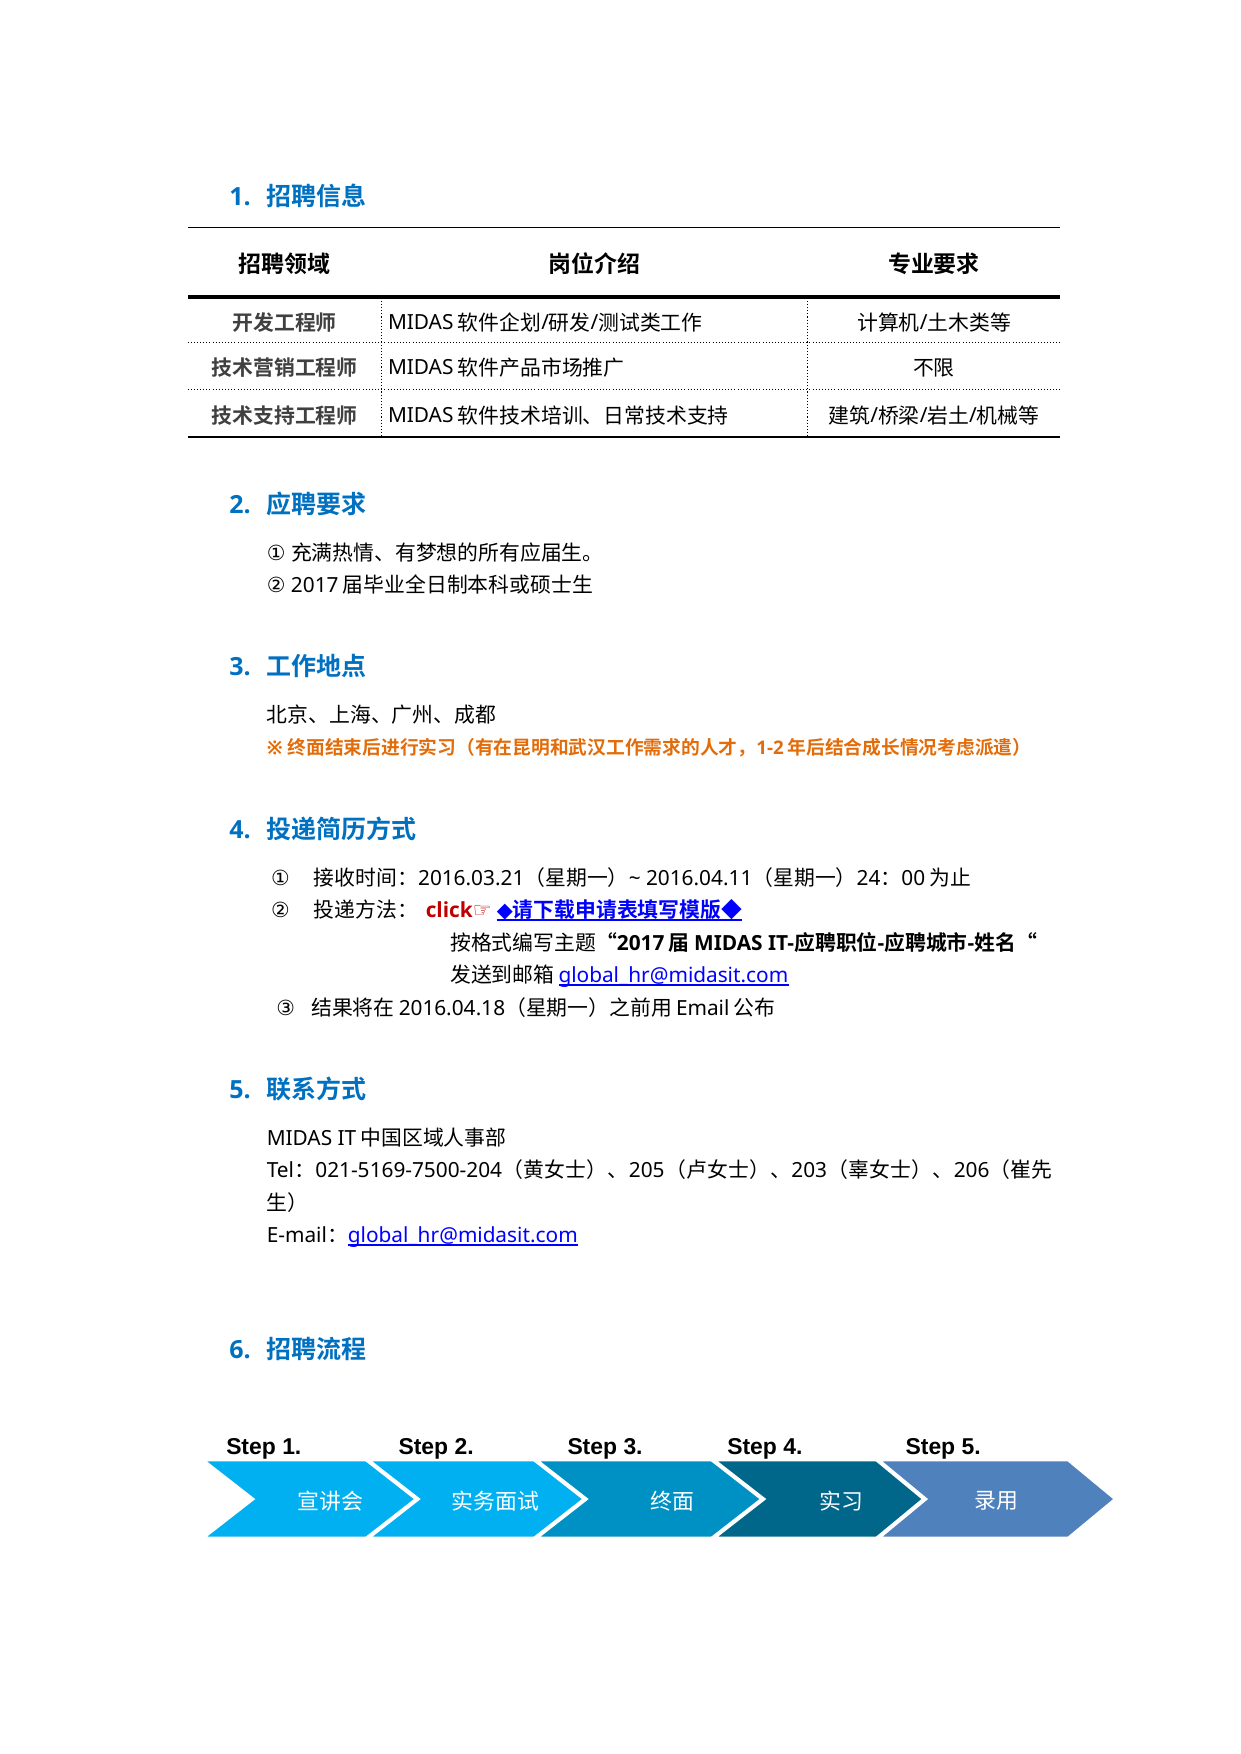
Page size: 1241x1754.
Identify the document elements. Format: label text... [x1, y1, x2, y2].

table_header 岗位介绍 [381, 228, 807, 294]
list 接收时间：2016.03.21（星期一）~ 2016.04.11（星期一）24：00为止 [271, 860, 1053, 892]
text E-mail：global_hr@midasit.com [267, 1217, 1053, 1250]
table_cell MIDAS软件产品市场推广 [381, 342, 807, 389]
list 招聘流程 [229, 1315, 1053, 1380]
table_cell MIDAS软件技术培训、日常技术支持 [381, 389, 807, 436]
table_cell 计算机/土木类等 [807, 299, 1060, 342]
list 招聘信息 [229, 162, 1053, 227]
text ① 充满热情、有梦想的所有应届生。 ② 2017届毕业全日制本科或硕士生 [267, 535, 1053, 600]
table_cell 开发工程师 [188, 299, 381, 342]
table_cell 不限 [807, 342, 1060, 389]
text ※ 终面结束后进行实习（有在昆明和武汉工作需求的人才，1-2年后结合成长情况考虑派遣） [267, 730, 1053, 762]
table_header 专业要求 [807, 228, 1060, 294]
text 北京、上海、广州、成都 [267, 697, 1053, 730]
list 投递简历方式 [229, 795, 1053, 860]
text MIDAS IT中国区域人事部 [267, 1120, 1053, 1152]
list 联系方式 [229, 1055, 1053, 1120]
text 按格式编写主题“2017届 MIDAS IT-应聘职位-应聘城市-姓名“ [439, 925, 1053, 957]
table_cell 建筑/桥梁/岩土/机械等 [807, 389, 1060, 436]
text 发送到邮箱global_hr@midasit.com ③ 结果将在2016.04.18（星期一）之前用Email公布 [276, 957, 1053, 1022]
table_cell MIDAS软件企划/研发/测试类工作 [381, 299, 807, 342]
list 投递方法： click☞ ◆请下载申请表填写模版◆ [271, 892, 1053, 925]
table_header 招聘领域 [188, 228, 381, 294]
text Tel：021-5169-7500-204（黄女士）、205（卢女士）、203（辜女士）、206（崔先生） [267, 1152, 1053, 1217]
table_cell 技术支持工程师 [188, 389, 381, 436]
list 工作地点 [229, 632, 1053, 697]
table_cell 技术营销工程师 [188, 342, 381, 389]
list 应聘要求 [229, 470, 1053, 535]
